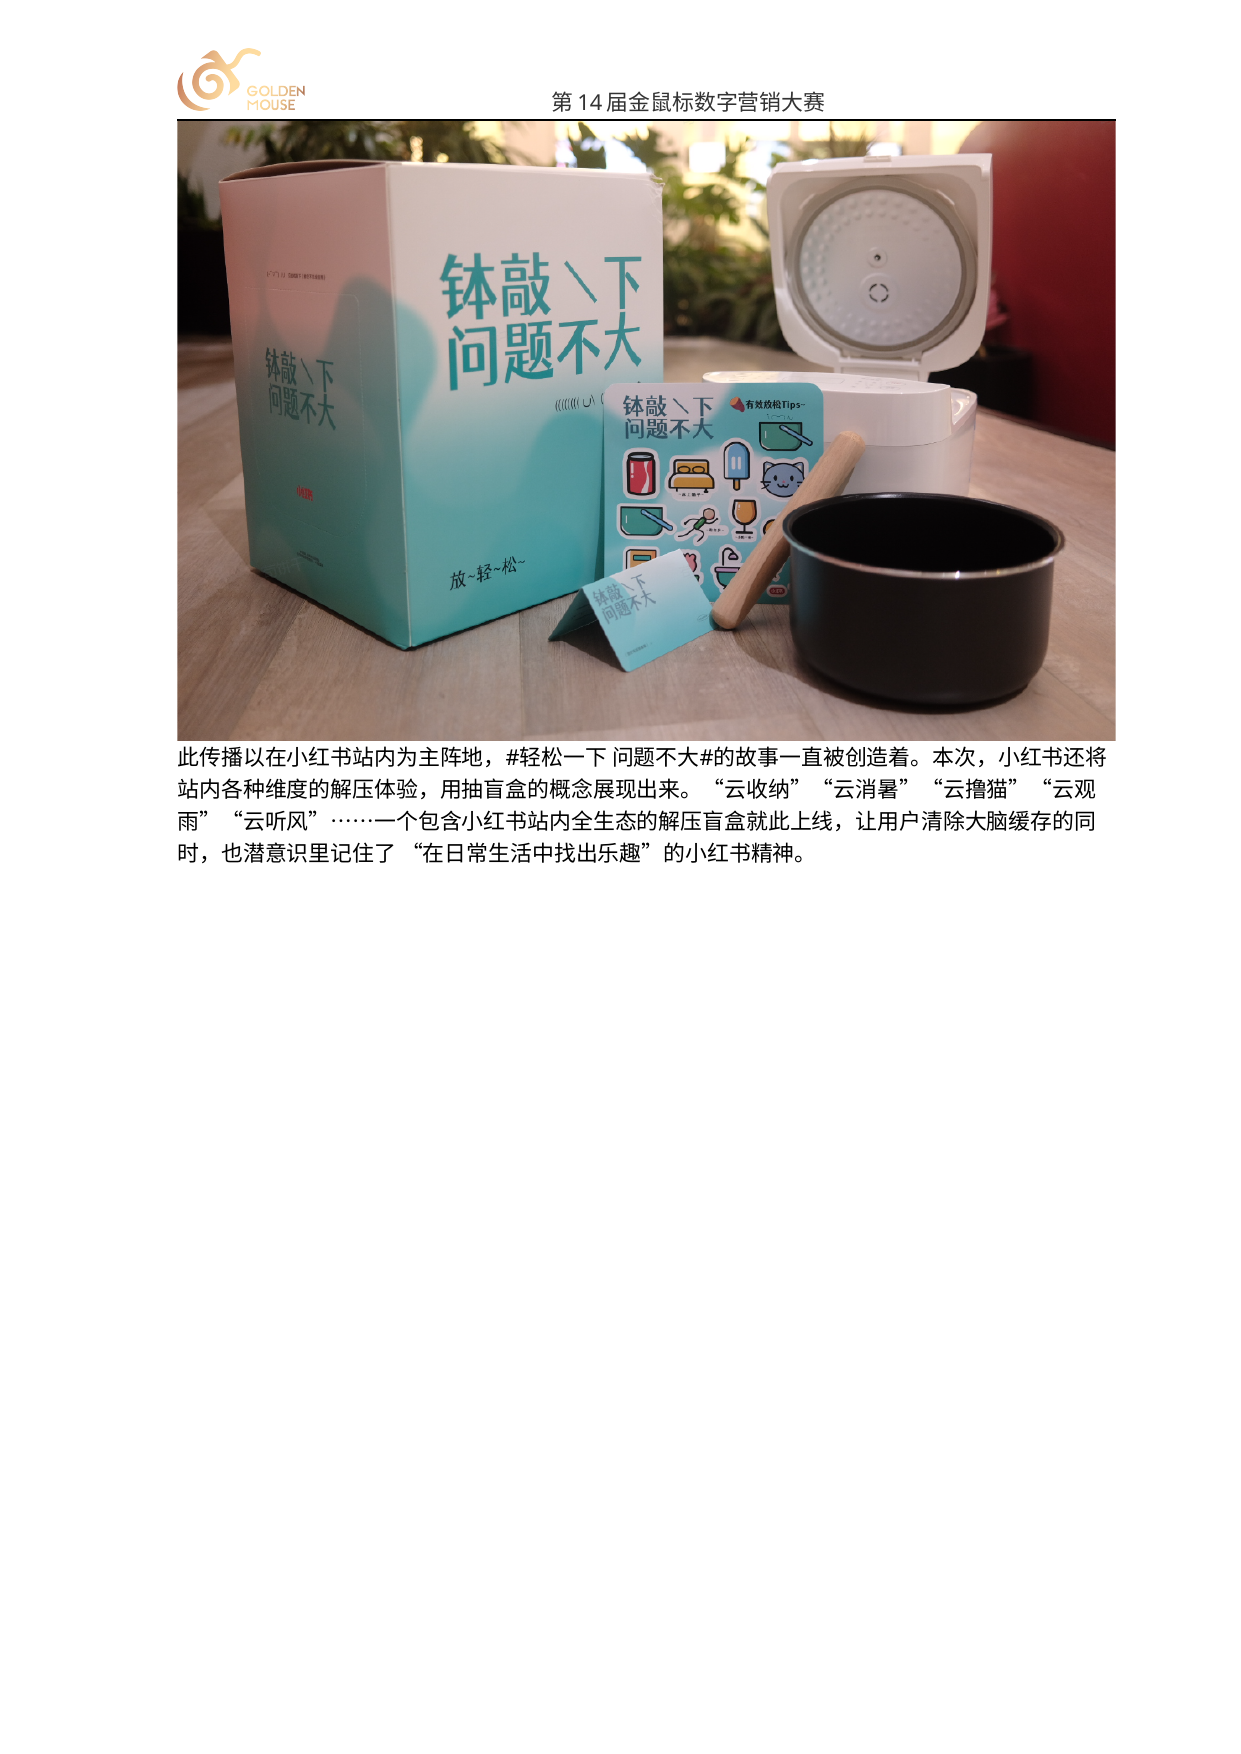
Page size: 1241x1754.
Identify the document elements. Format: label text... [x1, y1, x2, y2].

picture [177, 48, 305, 111]
picture [177, 121, 1116, 741]
text 此传播以在小红书站内为主阵地，#轻松一下 问题不大#的故事一直被创造着。本次，小红书还将站内各种维度的解压体验，用抽盲盒的概念展现出来。“云收纳”“云消暑”“云撸猫”“云观雨”“云听风”……一个包含小红书站内全生态的解压盲盒就此上线，让用户清除大脑缓存的同时，也潜意识里记住了 “在日常生活中找出乐趣”的小红书精神。 [177, 741, 1116, 867]
